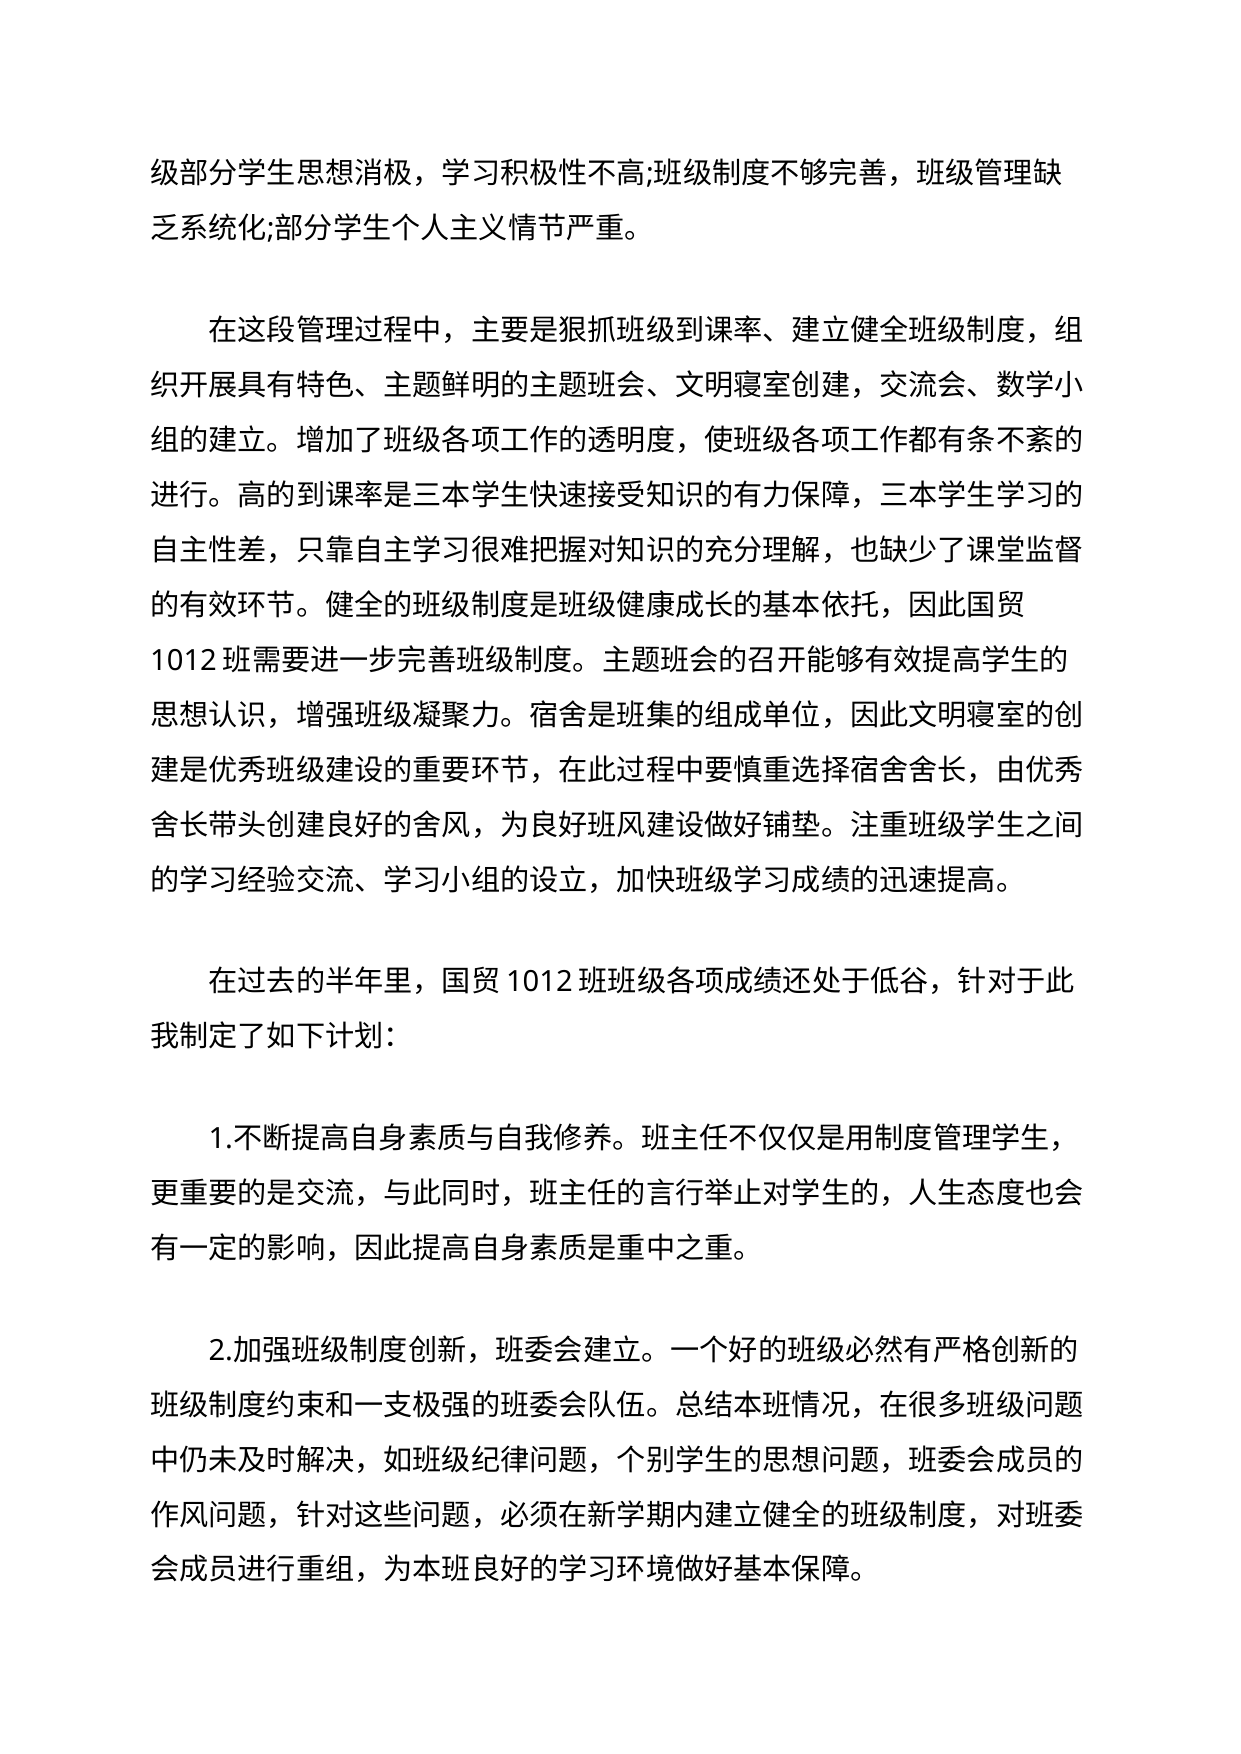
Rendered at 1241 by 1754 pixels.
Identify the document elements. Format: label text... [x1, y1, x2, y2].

text 在这段管理过程中，主要是狠抓班级到课率、建立健全班级制度，组织开展具有特色、主题鲜明的主题班会、文明寝室创建，交流会、数学小组的建立。增加了班级各项工作的透明度，使班级各项工作都有条不紊的进行。高的到课率是三本学生快速接受知识的有力保障，三本学生学习的自主性差，只靠自主学习很难把握对知识的充分理解，也缺少了课堂监督的有效环节。健全的班级制度是班级健康成长的基本依托，因此国贸1012班需要进一步完善班级制度。主题班会的召开能够有效提高学生的思想认识，增强班级凝聚力。宿舍是班集的组成单位，因此文明寝室的创建是优秀班级建设的重要环节，在此过程中要慎重选择宿舍舍长，由优秀舍长带头创建良好的舍风，为良好班风建设做好铺垫。注重班级学生之间的学习经验交流、学习小组的设立，加快班级学习成绩的迅速提高。 [150, 307, 1090, 898]
text 2.加强班级制度创新，班委会建立。一个好的班级必然有严格创新的班级制度约束和一支极强的班委会队伍。总结本班情况，在很多班级问题中仍未及时解决，如班级纪律问题，个别学生的思想问题，班委会成员的作风问题，针对这些问题，必须在新学期内建立健全的班级制度，对班委会成员进行重组，为本班良好的学习环境做好基本保障。 [150, 1326, 1090, 1588]
text 在过去的半年里，国贸1012班班级各项成绩还处于低谷，针对于此我制定了如下计划： [150, 958, 1090, 1055]
text 1.不断提高自身素质与自我修养。班主任不仅仅是用制度管理学生，更重要的是交流，与此同时，班主任的言行举止对学生的，人生态度也会有一定的影响，因此提高自身素质是重中之重。 [150, 1114, 1090, 1267]
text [150, 150, 1090, 247]
